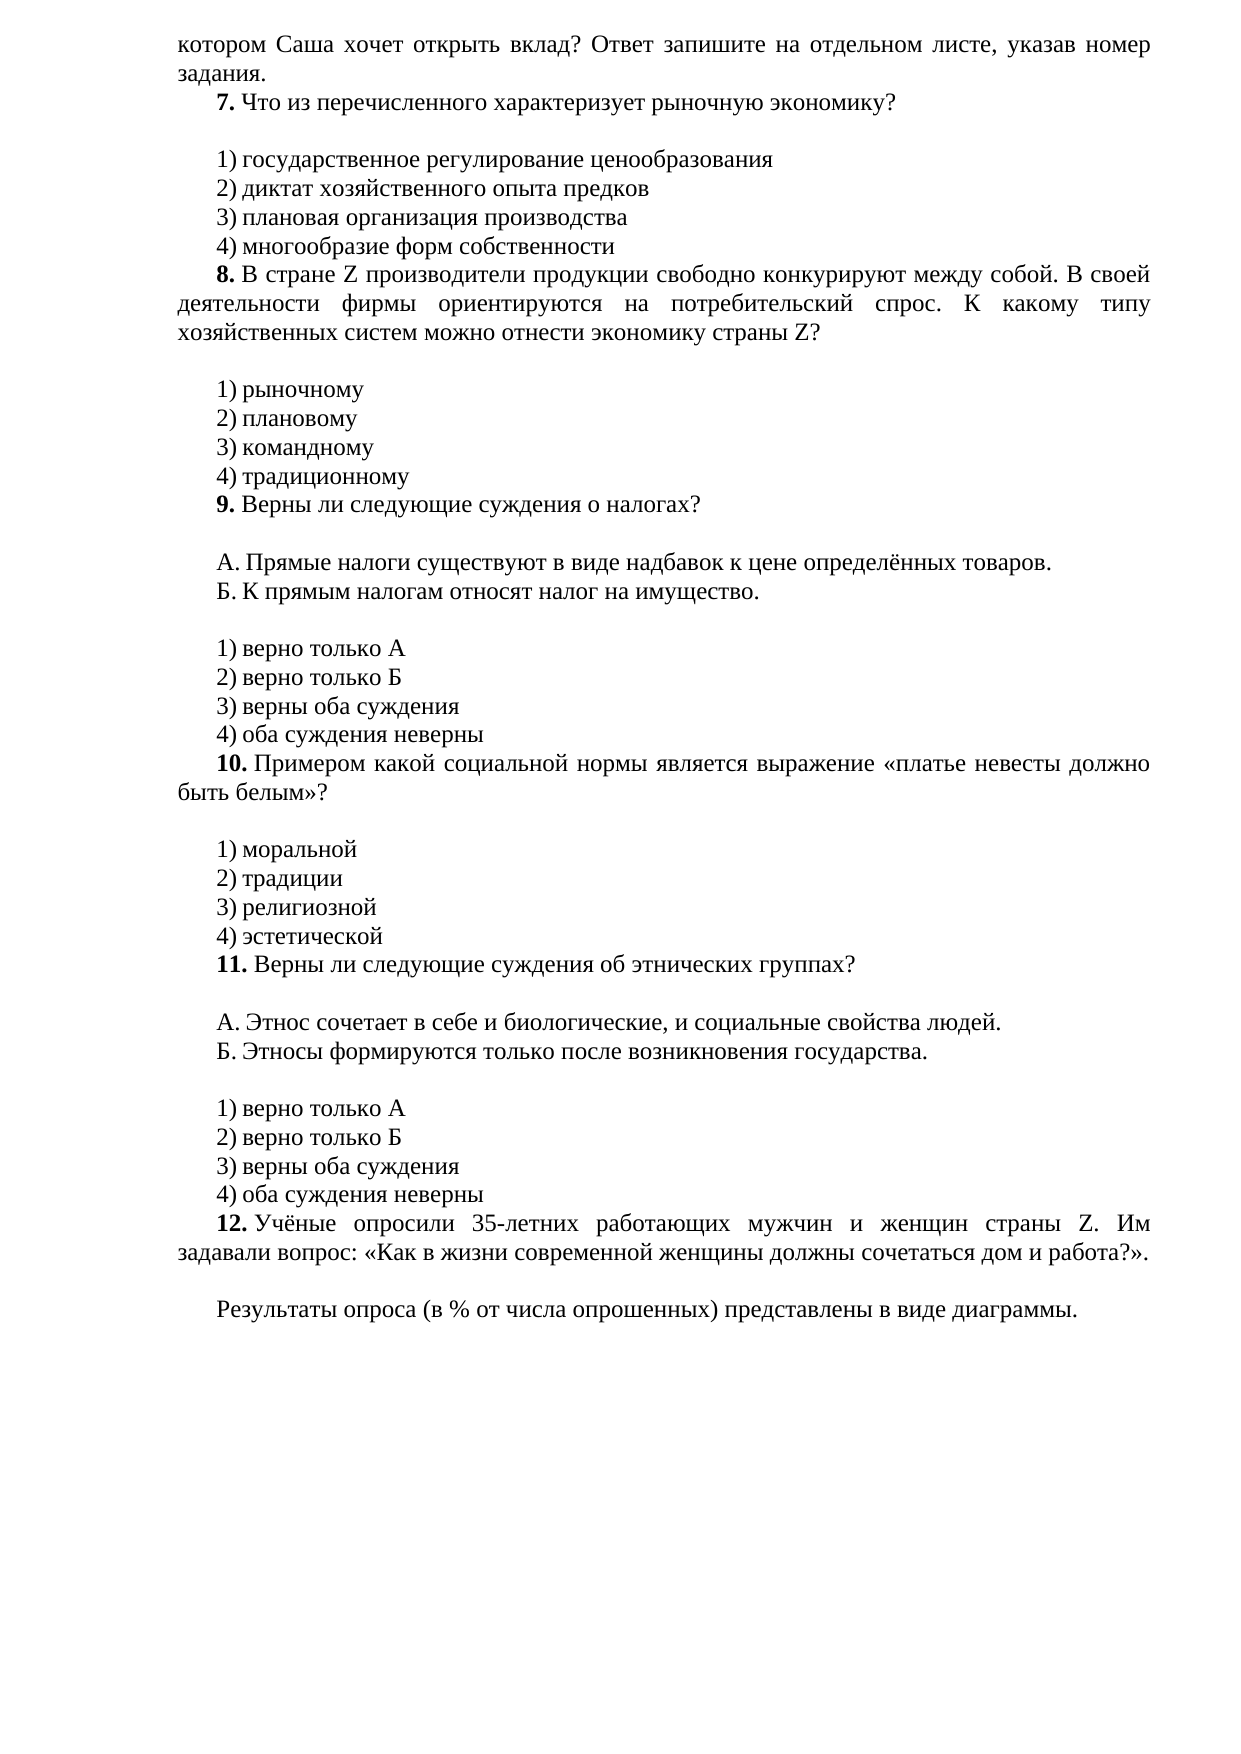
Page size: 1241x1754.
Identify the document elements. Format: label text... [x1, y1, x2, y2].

text Б. К прямым налогам относят налог на имущество. [177, 576, 1152, 604]
text А. Этнос сочетает в себе и биологические, и социальные свойства людей. [177, 1007, 1152, 1036]
text 1) государственное регулирование ценообразования [177, 144, 1152, 173]
text 1) моральной [177, 834, 1152, 863]
text 4) оба суждения неверны [177, 1179, 1152, 1208]
text 2) плановому [177, 403, 1152, 432]
text 3) верны оба суждения [177, 1151, 1152, 1179]
text 4) эстетической [177, 921, 1152, 949]
text Б. Этносы формируются только после возникновения государства. [177, 1036, 1152, 1064]
text 11. Верны ли следующие суждения об этнических группах? [177, 949, 1152, 978]
text 1) рыночному [177, 374, 1152, 403]
text 9. Верны ли следующие суждения о налогах? [177, 489, 1152, 518]
text 4) традиционному [177, 461, 1152, 489]
text 12. Учёные опросили 35-летних работающих мужчин и женщин страны Z. Им задавали вопрос: «Как в жизни современной женщины должны сочетаться дом и работа?». [177, 1208, 1152, 1266]
text 1) верно только А [177, 1093, 1152, 1122]
text 1) верно только А [177, 633, 1152, 662]
text 3) плановая организация производства [177, 202, 1152, 231]
text 4) оба суждения неверны [177, 719, 1152, 748]
text 2) традиции [177, 863, 1152, 892]
text 3) верны оба суждения [177, 691, 1152, 719]
text 2) верно только Б [177, 1122, 1152, 1151]
text 3) командному [177, 432, 1152, 461]
text 8. В стране Z производители продукции свободно конкурируют между собой. В своей деятельности фирмы ориентируются на потребительский спрос. К какому типу хозяйственных систем можно отнести экономику страны Z? [177, 259, 1152, 346]
text А. Прямые налоги существуют в виде надбавок к цене определённых товаров. [177, 547, 1152, 576]
text 7. Что из перечисленного характеризует рыночную экономику? [177, 87, 1152, 116]
text 2) диктат хозяйственного опыта предков [177, 173, 1152, 202]
text 4) многообразие форм собственности [177, 231, 1152, 259]
text 3) религиозной [177, 892, 1152, 921]
text Результаты опроса (в % от числа опрошенных) представлены в виде диаграммы. [177, 1294, 1152, 1323]
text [177, 29, 1152, 87]
text 2) верно только Б [177, 662, 1152, 691]
text 10. Примером какой социальной нормы является выражение «платье невесты должно быть белым»? [177, 748, 1152, 806]
